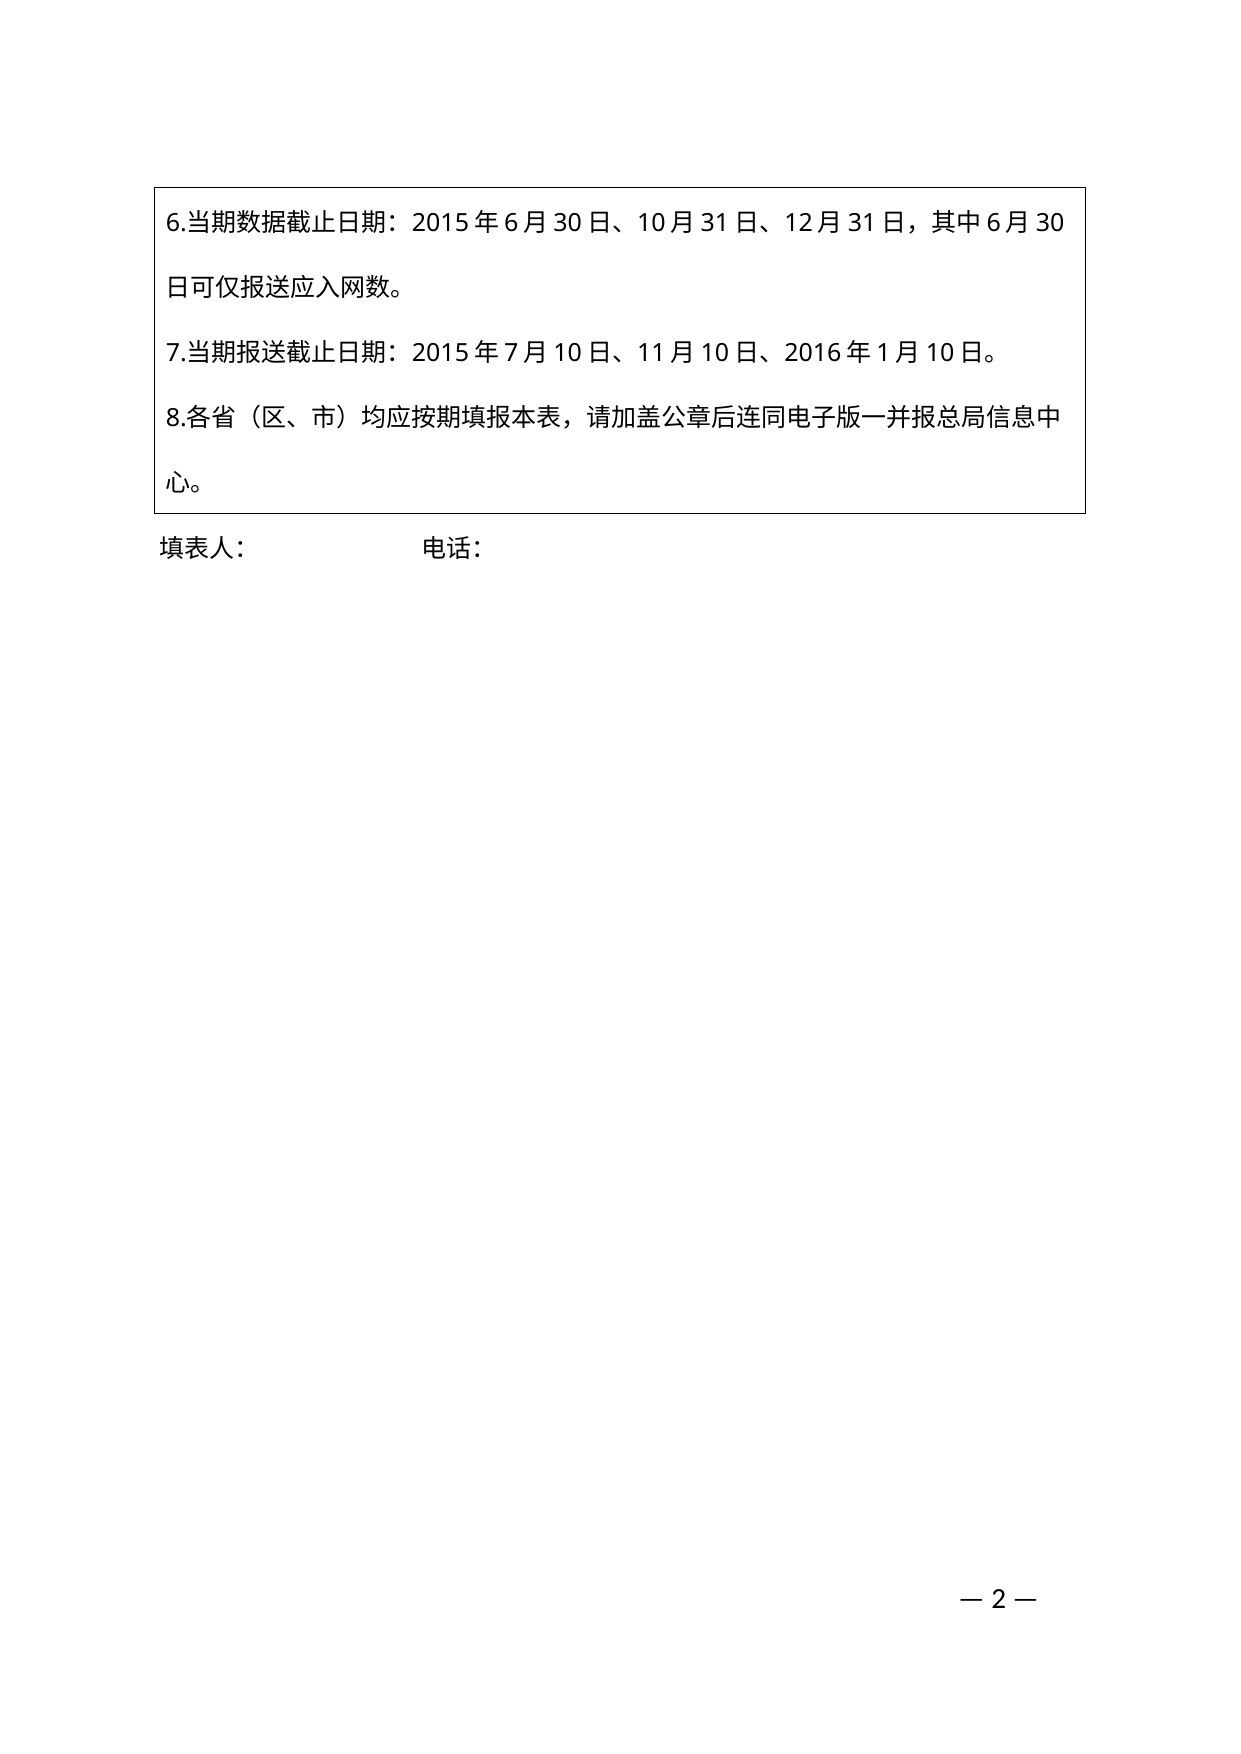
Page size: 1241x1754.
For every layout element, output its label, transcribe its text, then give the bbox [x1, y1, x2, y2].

text 填表人： 电话： [159, 514, 1081, 579]
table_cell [155, 188, 1085, 513]
